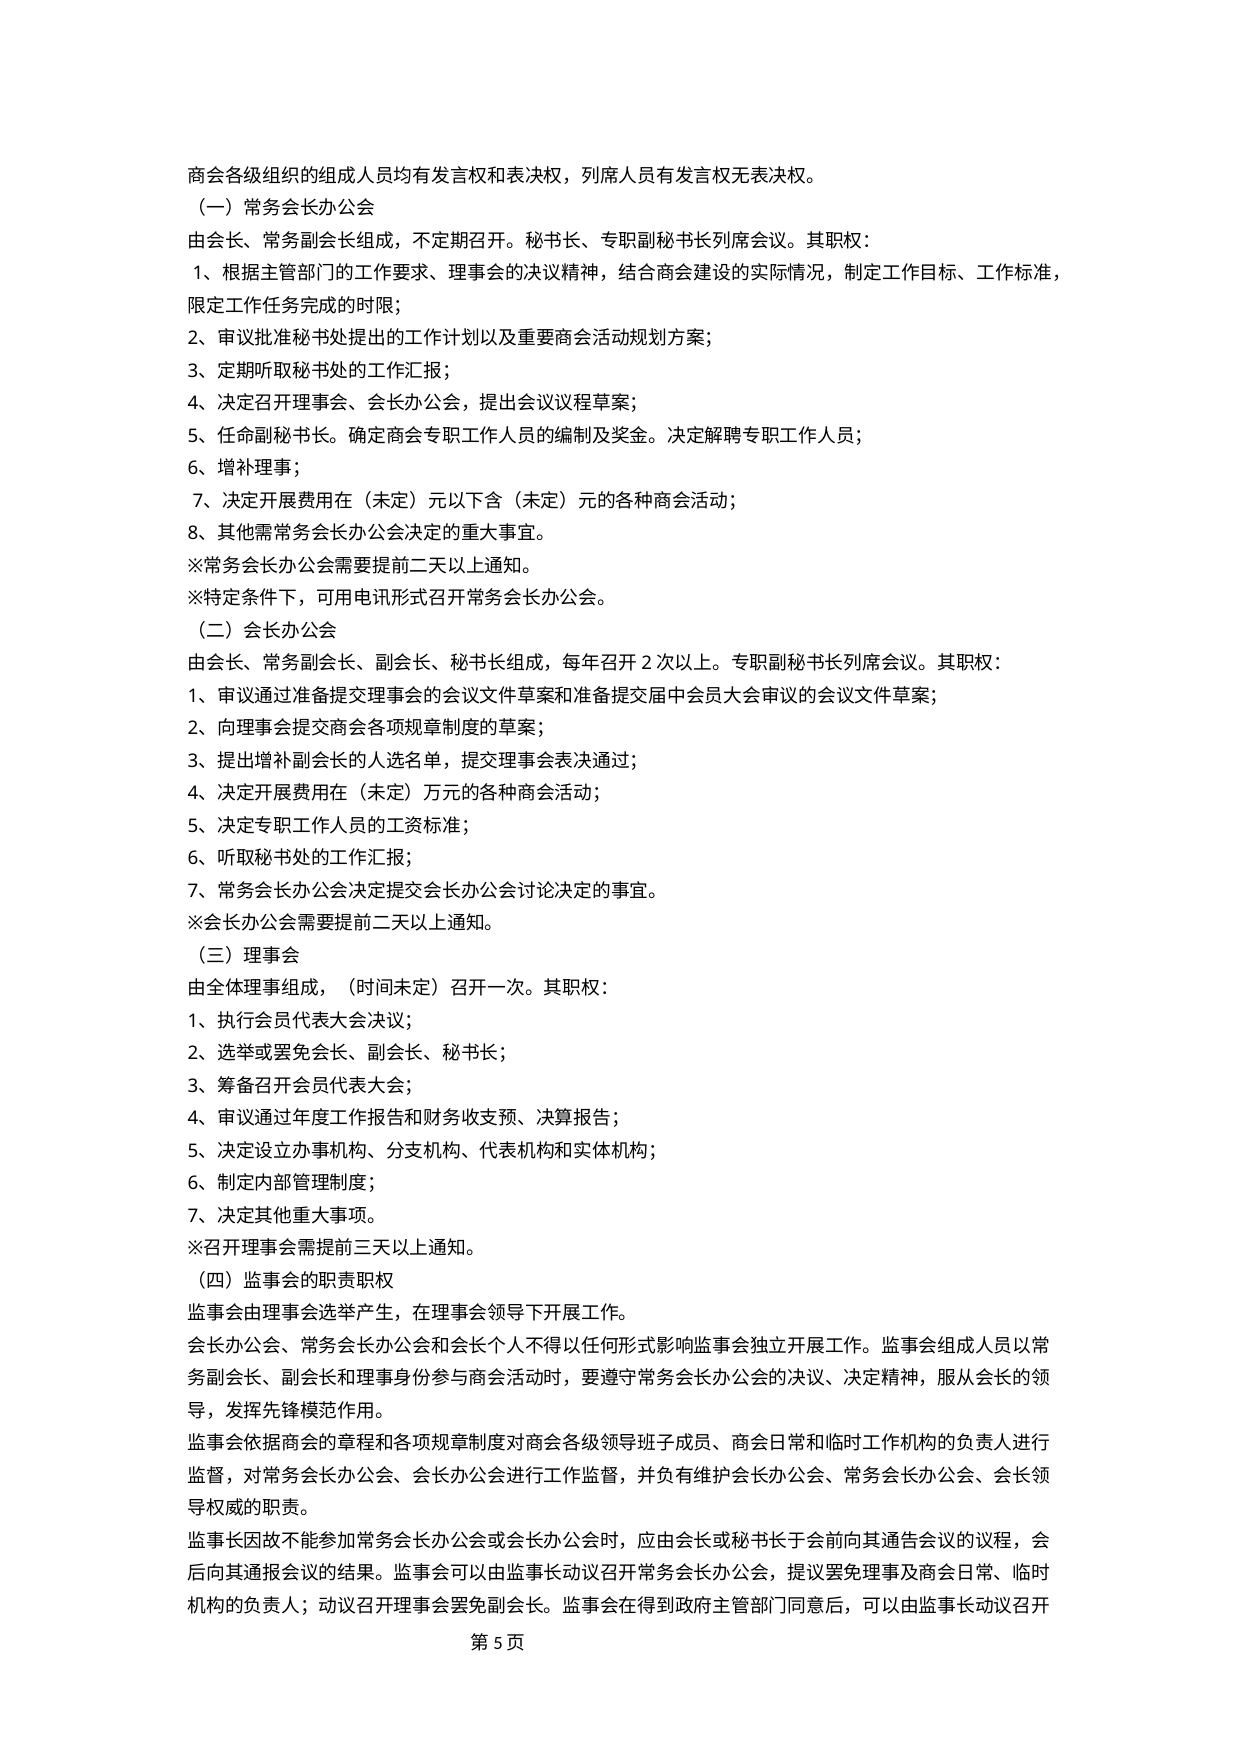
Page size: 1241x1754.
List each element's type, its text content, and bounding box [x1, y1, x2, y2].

text 3、定期听取秘书处的工作汇报； [187, 353, 1053, 385]
text 3、筹备召开会员代表大会； [187, 1068, 1053, 1100]
text 8、其他需常务会长办公会决定的重大事宜。 [187, 515, 1053, 548]
text 商会各级组织的组成人员均有发言权和表决权，列席人员有发言权无表决权。 [187, 158, 1053, 190]
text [187, 1523, 1053, 1620]
text 6、增补理事； [187, 450, 1053, 483]
text 7、常务会长办公会决定提交会长办公会讨论决定的事宜。 [187, 873, 1053, 905]
text ※会长办公会需要提前二天以上通知。 [187, 905, 1053, 938]
text 会长办公会、常务会长办公会和会长个人不得以任何形式影响监事会独立开展工作。监事会组成人员以常务副会长、副会长和理事身份参与商会活动时，要遵守常务会长办公会的决议、决定精神，服从会长的领导，发挥先锋模范作用。 [187, 1328, 1053, 1425]
text 由会长、常务副会长组成，不定期召开。秘书长、专职副秘书长列席会议。其职权： [187, 223, 1053, 255]
text 7、决定其他重大事项。 [187, 1198, 1053, 1230]
text 1、审议通过准备提交理事会的会议文件草案和准备提交届中会员大会审议的会议文件草案； [187, 678, 1053, 710]
text 4、决定开展费用在（未定）万元的各种商会活动； [187, 775, 1053, 808]
text 2、向理事会提交商会各项规章制度的草案； [187, 710, 1053, 743]
text 由会长、常务副会长、副会长、秘书长组成，每年召开2次以上。专职副秘书长列席会议。其职权： [187, 645, 1053, 678]
text 2、审议批准秘书处提出的工作计划以及重要商会活动规划方案； [187, 320, 1053, 353]
text 监事会由理事会选举产生，在理事会领导下开展工作。 [187, 1295, 1053, 1328]
text 监事会依据商会的章程和各项规章制度对商会各级领导班子成员、商会日常和临时工作机构的负责人进行监督，对常务会长办公会、会长办公会进行工作监督，并负有维护会长办公会、常务会长办公会、会长领导权威的职责。 [187, 1425, 1053, 1523]
text 6、听取秘书处的工作汇报； [187, 840, 1053, 873]
text 7、决定开展费用在（未定）元以下含（未定）元的各种商会活动； [187, 483, 1053, 515]
text （四）监事会的职责职权 [187, 1263, 1053, 1295]
text 6、制定内部管理制度； [187, 1165, 1053, 1198]
text 1、根据主管部门的工作要求、理事会的决议精神，结合商会建设的实际情况，制定工作目标、工作标准，限定工作任务完成的时限； [187, 255, 1053, 320]
text 2、选举或罢免会长、副会长、秘书长； [187, 1035, 1053, 1068]
list 会长办公会 [187, 613, 1053, 645]
text 4、审议通过年度工作报告和财务收支预、决算报告； [187, 1100, 1053, 1133]
text 由全体理事组成，（时间未定）召开一次。其职权： [187, 970, 1053, 1003]
text 3、提出增补副会长的人选名单，提交理事会表决通过； [187, 743, 1053, 775]
text 5、决定设立办事机构、分支机构、代表机构和实体机构； [187, 1133, 1053, 1165]
text 1、执行会员代表大会决议； [187, 1003, 1053, 1035]
text ※常务会长办公会需要提前二天以上通知。 [187, 548, 1053, 580]
text 5、决定专职工作人员的工资标准； [187, 808, 1053, 840]
text ※特定条件下，可用电讯形式召开常务会长办公会。 [187, 580, 1053, 613]
text ※召开理事会需提前三天以上通知。 [187, 1230, 1053, 1263]
text 5、任命副秘书长。确定商会专职工作人员的编制及奖金。决定解聘专职工作人员； [187, 418, 1053, 450]
text 4、决定召开理事会、会长办公会，提出会议议程草案； [187, 385, 1053, 418]
list 理事会 [187, 938, 1053, 970]
list 常务会长办公会 [187, 190, 1053, 223]
